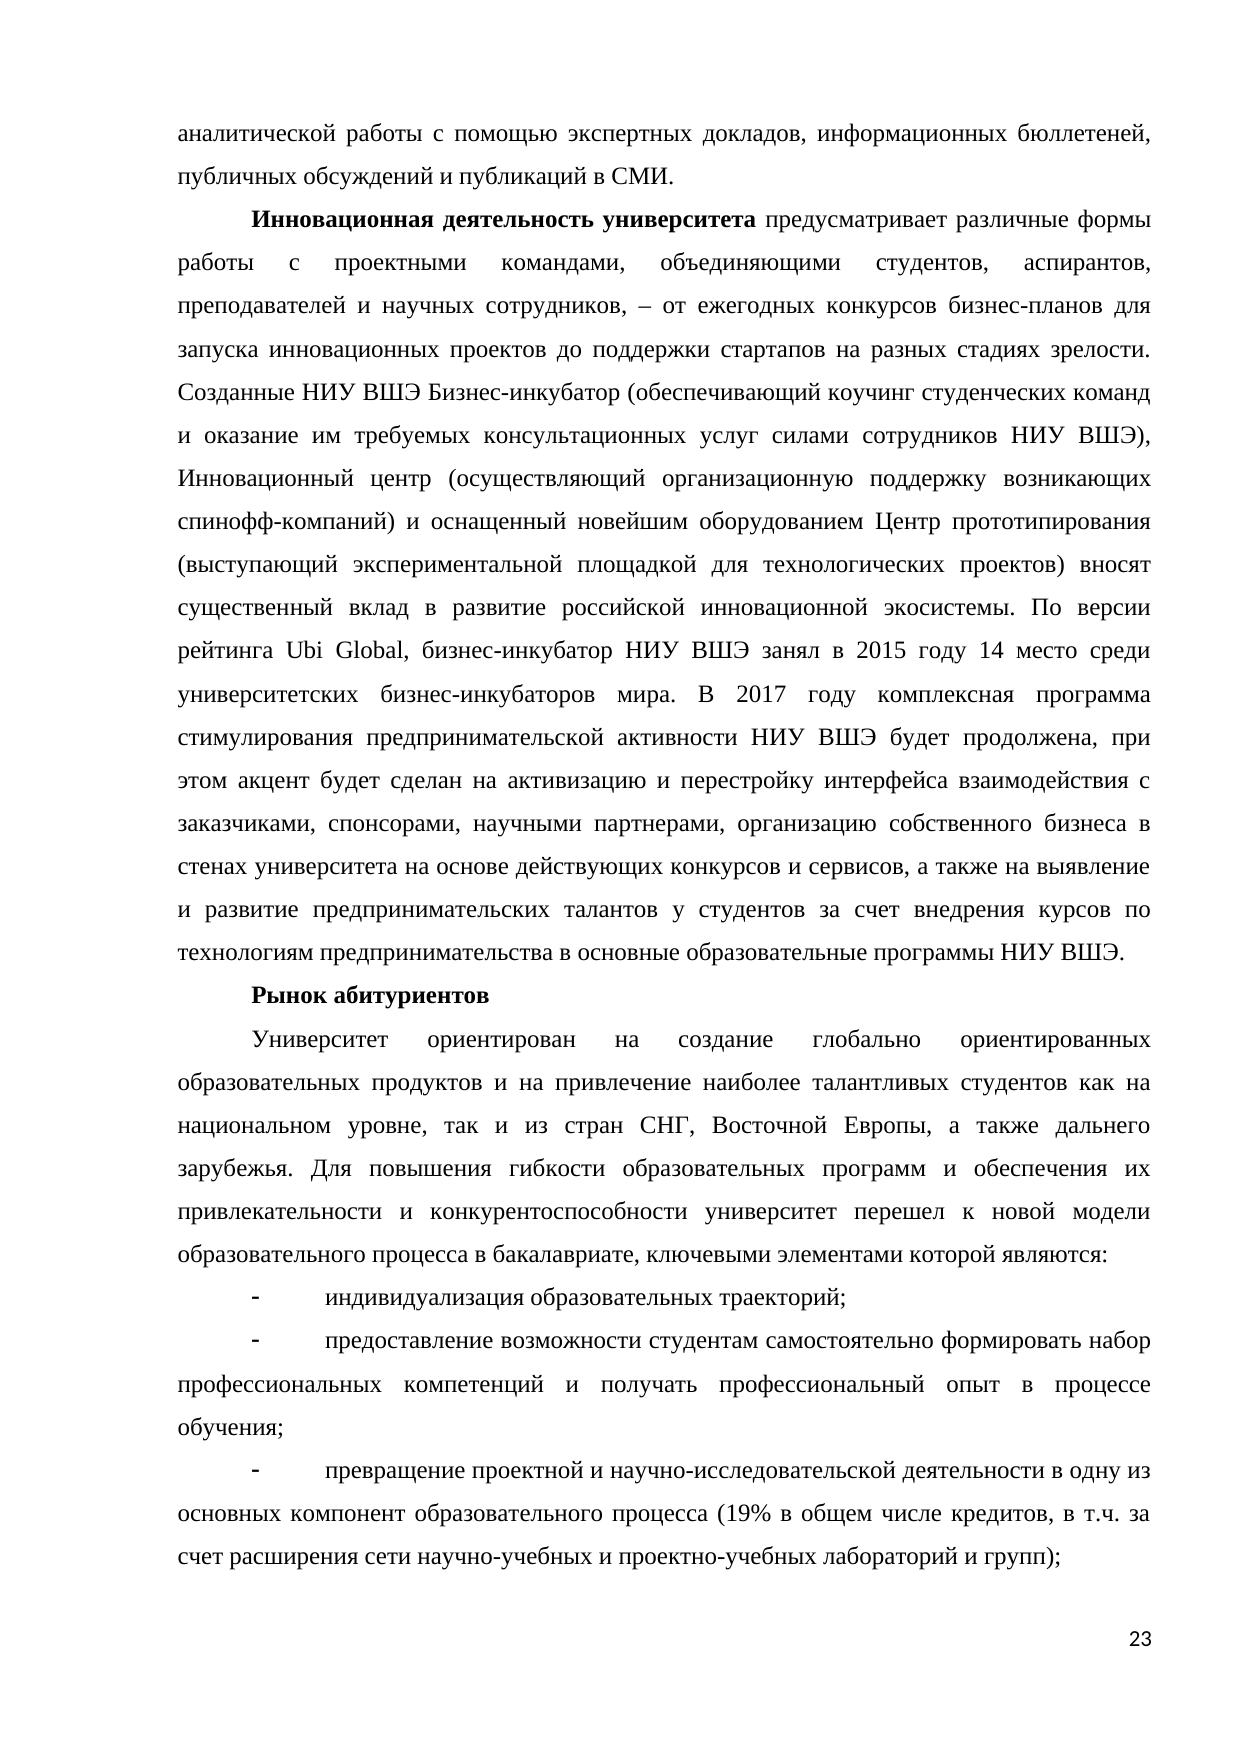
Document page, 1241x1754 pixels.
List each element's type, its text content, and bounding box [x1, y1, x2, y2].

list индивидуализация образовательных траекторий; [177, 1282, 1152, 1311]
text Инновационная деятельность университета предусматривает различные формы работы с проектными командами, объединяющими студентов, аспирантов, преподавателей и научных сотрудников, – от ежегодных конкурсов бизнес-планов для запуска инновационных проектов до поддержки стартапов на разных стадиях зрелости. Созданные НИУ ВШЭ Бизнес-инкубатор (обеспечивающий коучинг студенческих команд и оказание им требуемых консультационных услуг силами сотрудников НИУ ВШЭ), Инновационный центр (осуществляющий организационную поддержку возникающих спинофф-компаний) и оснащенный новейшим оборудованием Центр прототипирования (выступающий экспериментальной площадкой для технологических проектов) вносят существенный вклад в развитие российской инновационной экосистемы. По версии рейтинга Ubi Global, бизнес-инкубатор НИУ ВШЭ занял в 2015 году 14 место среди университетских бизнес-инкубаторов мира. В 2017 году комплексная программа стимулирования предпринимательской активности НИУ ВШЭ будет продолжена, при этом акцент будет сделан на активизацию и перестройку интерфейса взаимодействия с заказчиками, спонсорами, научными партнерами, организацию собственного бизнеса в стенах университета на основе действующих конкурсов и сервисов, а также на выявление и развитие предпринимательских талантов у студентов за счет внедрения курсов по технологиям предпринимательства в основные образовательные программы НИУ ВШЭ. [177, 204, 1152, 966]
text Университет ориентирован на создание глобально ориентированных образовательных продуктов и на привлечение наиболее талантливых студентов как на национальном уровне, так и из стран СНГ, Восточной Европы, а также дальнего зарубежья. Для повышения гибкости образовательных программ и обеспечения их привлекательности и конкурентоспособности университет перешел к новой модели образовательного процесса в бакалавриате, ключевыми элементами которой являются: [177, 1024, 1152, 1268]
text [177, 118, 1152, 190]
text Рынок абитуриентов [177, 981, 1152, 1009]
list превращение проектной и научно-исследовательской деятельности в одну из основных компонент образовательного процесса (19% в общем числе кредитов, в т.ч. за счет расширения сети научно-учебных и проектно-учебных лабораторий и групп); [177, 1455, 1152, 1570]
list предоставление возможности студентам самостоятельно формировать набор профессиональных компетенций и получать профессиональный опыт в процессе обучения; [177, 1326, 1152, 1441]
